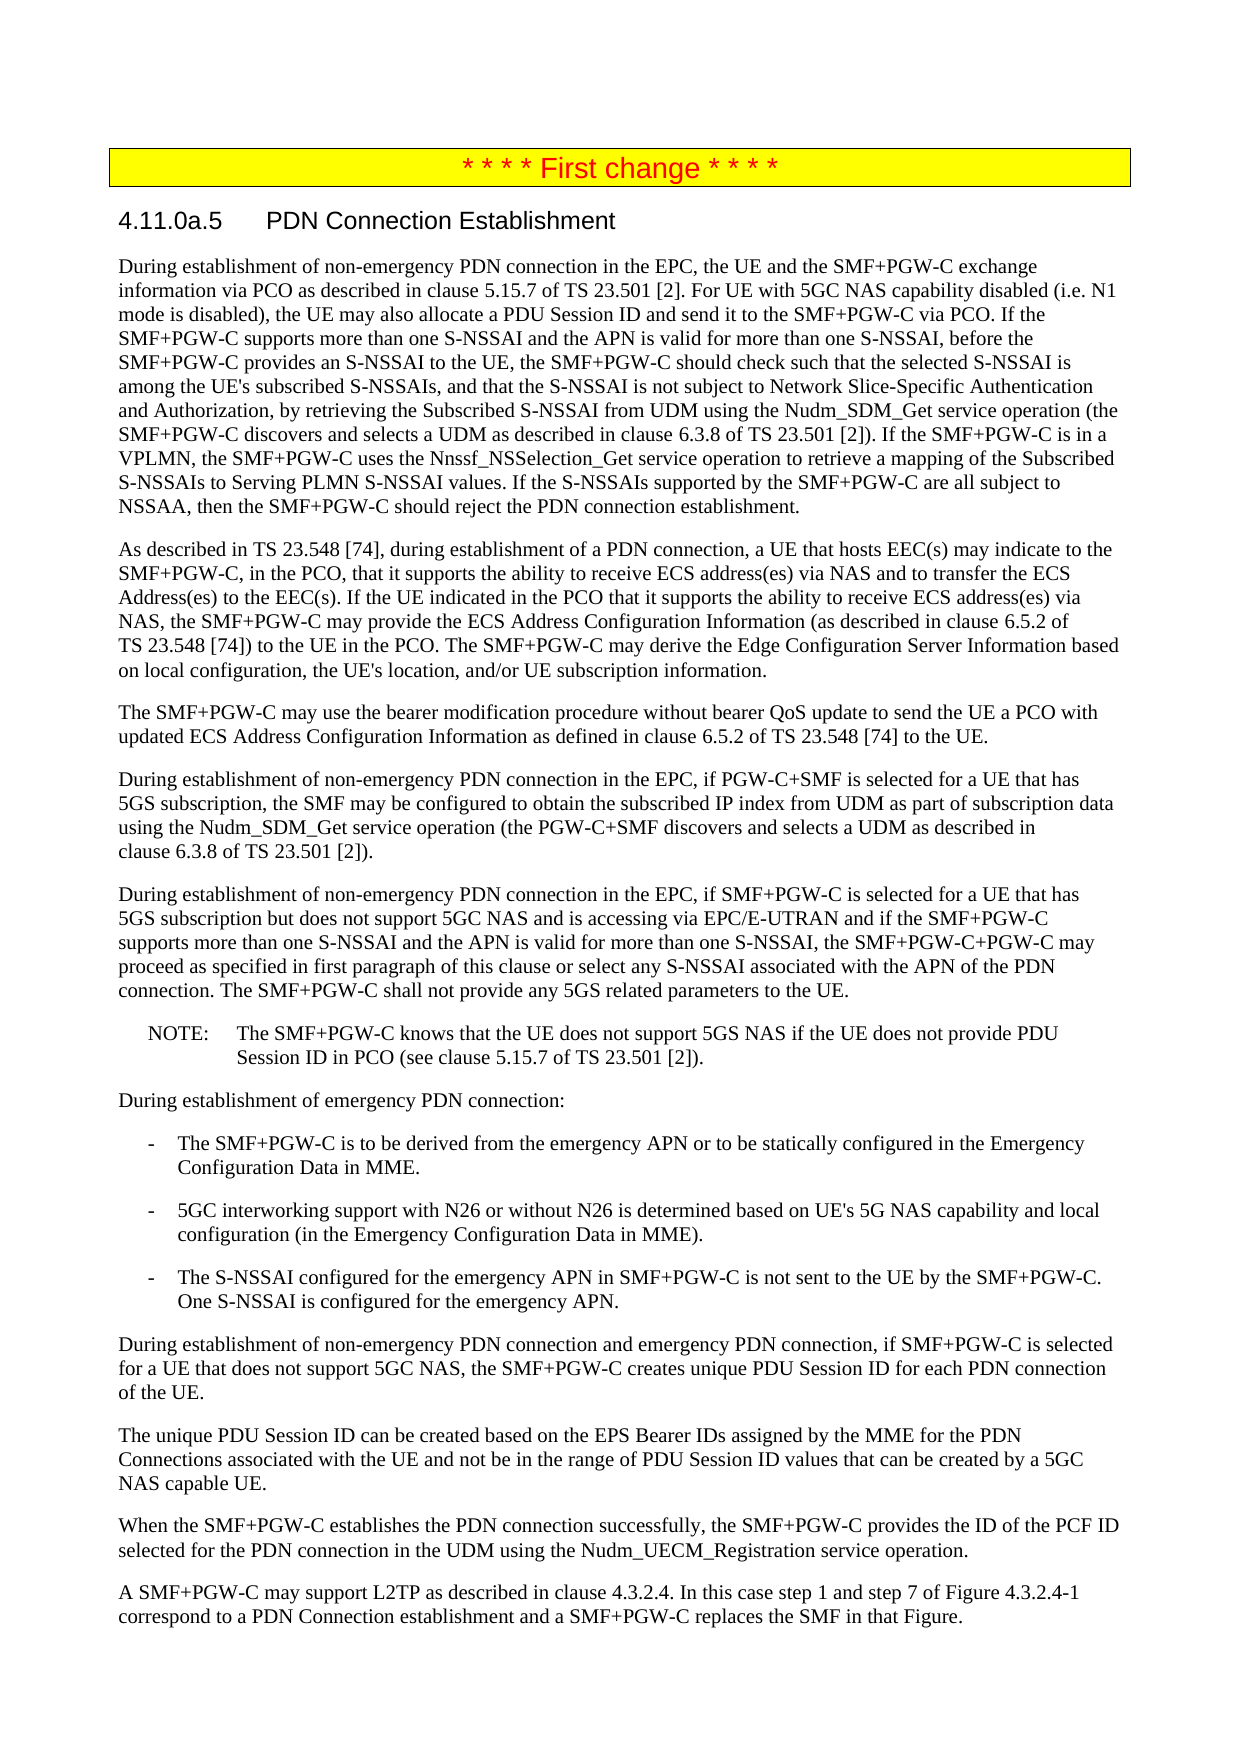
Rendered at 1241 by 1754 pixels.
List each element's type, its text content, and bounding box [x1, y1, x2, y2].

text During establishment of non-emergency PDN connection in the EPC, if SMF+PGW-C is selected for a UE that has 5GS subscription but does not support 5GC NAS and is accessing via EPC/E-UTRAN and if the SMF+PGW-C supports more than one S-NSSAI and the APN is valid for more than one S-NSSAI, the SMF+PGW-C+PGW-C may proceed as specified in first paragraph of this clause or select any S-NSSAI associated with the APN of the PDN connection. The SMF+PGW-C shall not provide any 5GS related parameters to the UE. [118, 882, 1122, 1002]
text - The S-NSSAI configured for the emergency APN in SMF+PGW-C is not sent to the UE by the SMF+PGW-C. One S-NSSAI is configured for the emergency APN. [148, 1265, 1122, 1313]
text As described in TS 23.548 [74], during establishment of a PDN connection, a UE that hosts EEC(s) may indicate to the SMF+PGW-C, in the PCO, that it supports the ability to receive ECS address(es) via NAS and to transfer the ECS Address(es) to the EEC(s). If the UE indicated in the PCO that it supports the ability to receive ECS address(es) via NAS, the SMF+PGW-C may provide the ECS Address Configuration Information (as described in clause 6.5.2 of TS 23.548 [74]) to the UE in the PCO. The SMF+PGW-C may derive the Edge Configuration Server Information based on local configuration, the UE's location, and/or UE subscription information. [118, 537, 1122, 682]
text During establishment of non-emergency PDN connection in the EPC, the UE and the SMF+PGW-C exchange information via PCO as described in clause 5.15.7 of TS 23.501 [2]. For UE with 5GC NAS capability disabled (i.e. N1 mode is disabled), the UE may also allocate a PDU Session ID and send it to the SMF+PGW-C via PCO. If the SMF+PGW-C supports more than one S-NSSAI and the APN is valid for more than one S-NSSAI, before the SMF+PGW-C provides an S-NSSAI to the UE, the SMF+PGW-C should check such that the selected S-NSSAI is among the UE's subscribed S-NSSAIs, and that the S-NSSAI is not subject to Network Slice-Specific Authentication and Authorization, by retrieving the Subscribed S-NSSAI from UDM using the Nudm_SDM_Get service operation (the SMF+PGW-C discovers and selects a UDM as described in clause 6.3.8 of TS 23.501 [2]). If the SMF+PGW-C is in a VPLMN, the SMF+PGW-C uses the Nnssf_NSSelection_Get service operation to retrieve a mapping of the Subscribed S-NSSAIs to Serving PLMN S-NSSAI values. If the S-NSSAIs supported by the SMF+PGW-C are all subject to NSSAA, then the SMF+PGW-C should reject the PDN connection establishment. [118, 254, 1122, 518]
text When the SMF+PGW-C establishes the PDN connection successfully, the SMF+PGW-C provides the ID of the PCF ID selected for the PDN connection in the UDM using the Nudm_UECM_Registration service operation. [118, 1513, 1122, 1562]
text During establishment of emergency PDN connection: [118, 1088, 1122, 1112]
text The unique PDU Session ID can be created based on the EPS Bearer IDs assigned by the MME for the PDN Connections associated with the UE and not be in the range of PDU Session ID values that can be created by a 5GC NAS capable UE. [118, 1422, 1122, 1495]
text A SMF+PGW-C may support L2TP as described in clause 4.3.2.4. In this case step 1 and step 7 of Figure 4.3.2.4-1 correspond to a PDN Connection establishment and a SMF+PGW-C replaces the SMF in that Figure. [118, 1580, 1122, 1628]
subtitle 4.11.0a.5 PDN Connection Establishment [118, 206, 1122, 235]
text * * * * First change * * * * [110, 149, 1130, 186]
text During establishment of non-emergency PDN connection in the EPC, if PGW-C+SMF is selected for a UE that has 5GS subscription, the SMF may be configured to obtain the subscribed IP index from UDM as part of subscription data using the Nudm_SDM_Get service operation (the PGW-C+SMF discovers and selects a UDM as described in clause 6.3.8 of TS 23.501 [2]). [118, 767, 1122, 863]
text The SMF+PGW-C may use the bearer modification procedure without bearer QoS update to send the UE a PCO with updated ECS Address Configuration Information as defined in clause 6.5.2 of TS 23.548 [74] to the UE. [118, 700, 1122, 748]
text - The SMF+PGW-C is to be derived from the emergency APN or to be statically configured in the Emergency Configuration Data in MME. [148, 1131, 1122, 1179]
text During establishment of non-emergency PDN connection and emergency PDN connection, if SMF+PGW-C is selected for a UE that does not support 5GC NAS, the SMF+PGW-C creates unique PDU Session ID for each PDN connection of the UE. [118, 1332, 1122, 1404]
text - 5GC interworking support with N26 or without N26 is determined based on UE's 5G NAS capability and local configuration (in the Emergency Configuration Data in MME). [148, 1198, 1122, 1246]
text NOTE: The SMF+PGW-C knows that the UE does not support 5GS NAS if the UE does not provide PDU Session ID in PCO (see clause 5.15.7 of TS 23.501 [2]). [148, 1021, 1122, 1069]
